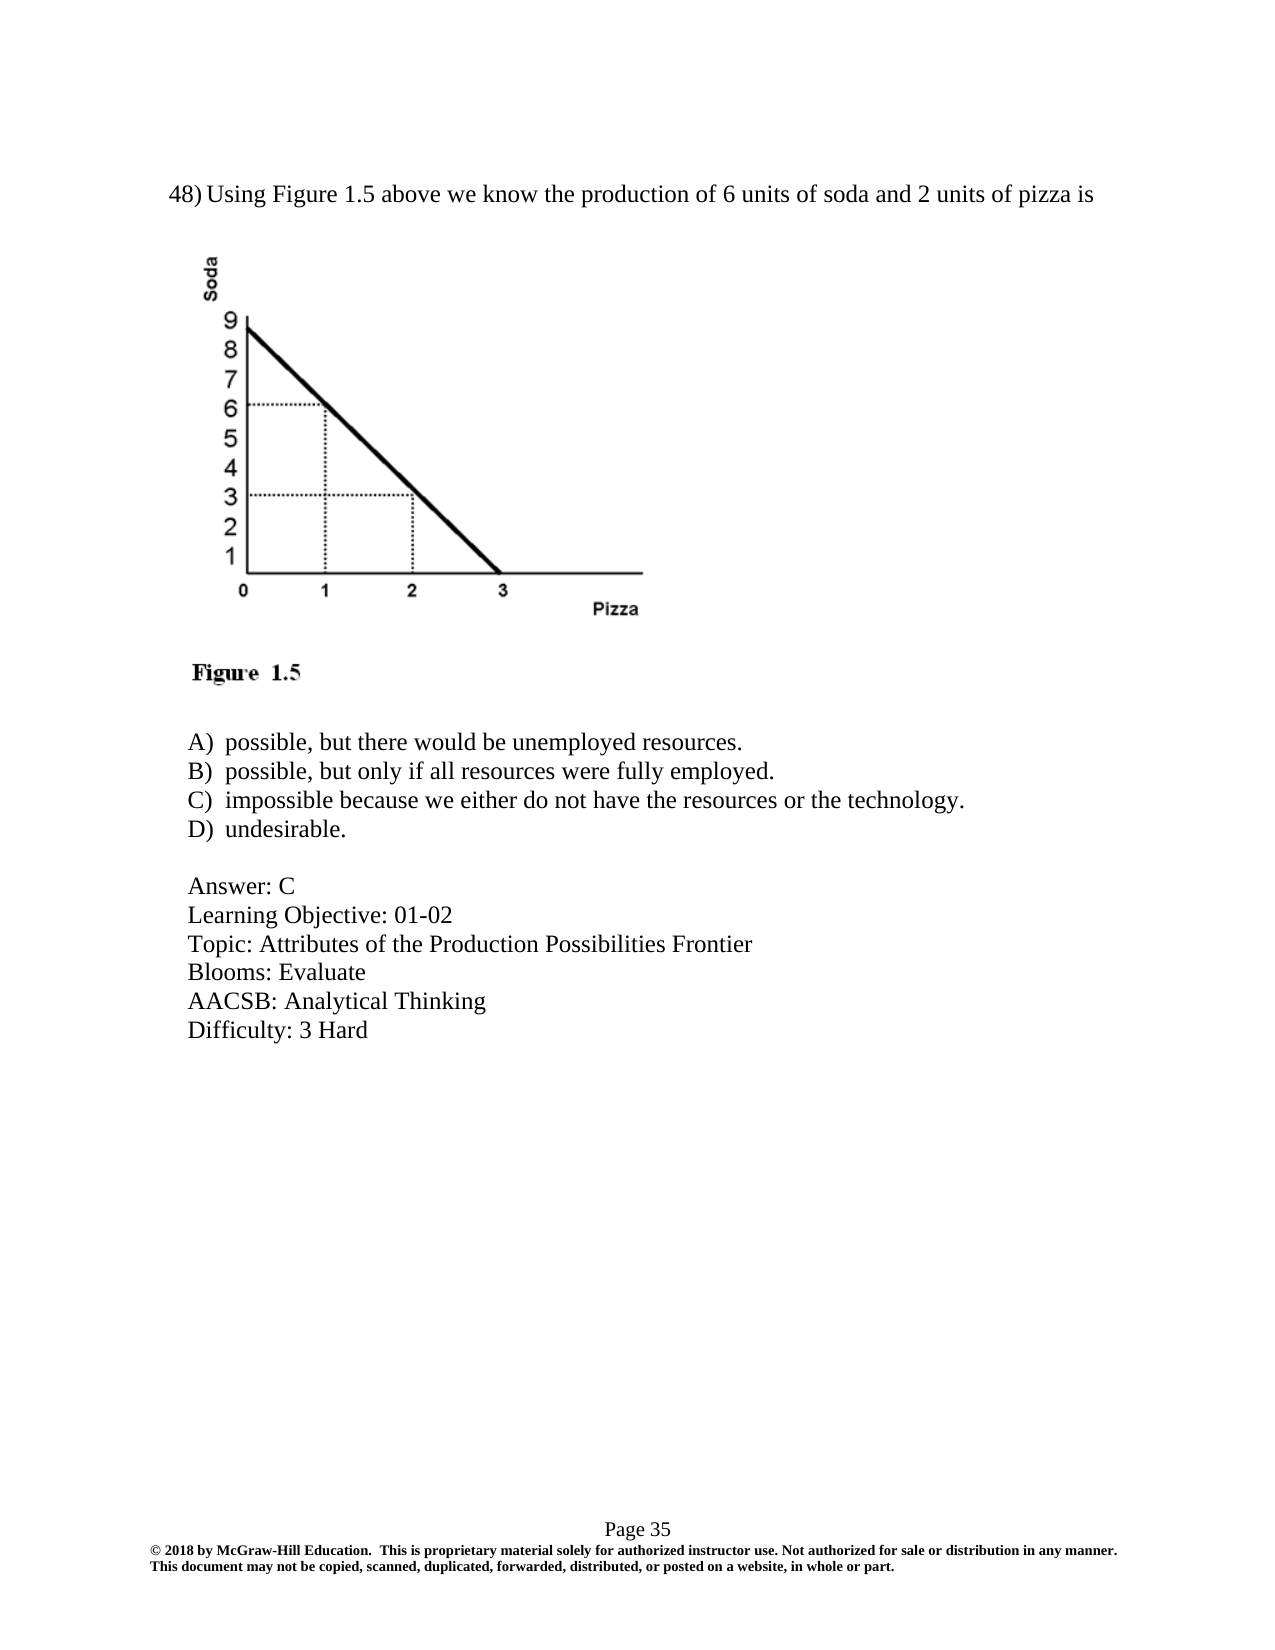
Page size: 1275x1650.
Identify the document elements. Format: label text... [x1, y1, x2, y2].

list Using Figure 1.5 above we know the production of 6 units of soda and 2 units of pizza is [169, 179, 1125, 207]
text Answer: C Learning Objective: 01-02 Topic: Attributes of the Production Possibilities Frontier [187, 842, 1125, 957]
list undesirable. [187, 814, 1125, 842]
list possible, but there would be unemployed resources. [187, 727, 1125, 756]
list impossible because we either do not have the resources or the technology. [187, 785, 1125, 814]
text AACSB: Analytical Thinking [187, 986, 1125, 1015]
text Difficulty: 3 Hard [187, 1015, 1125, 1044]
text Blooms: Evaluate [187, 957, 1125, 986]
list possible, but only if all resources were fully employed. [187, 756, 1125, 785]
picture [150, 236, 748, 728]
